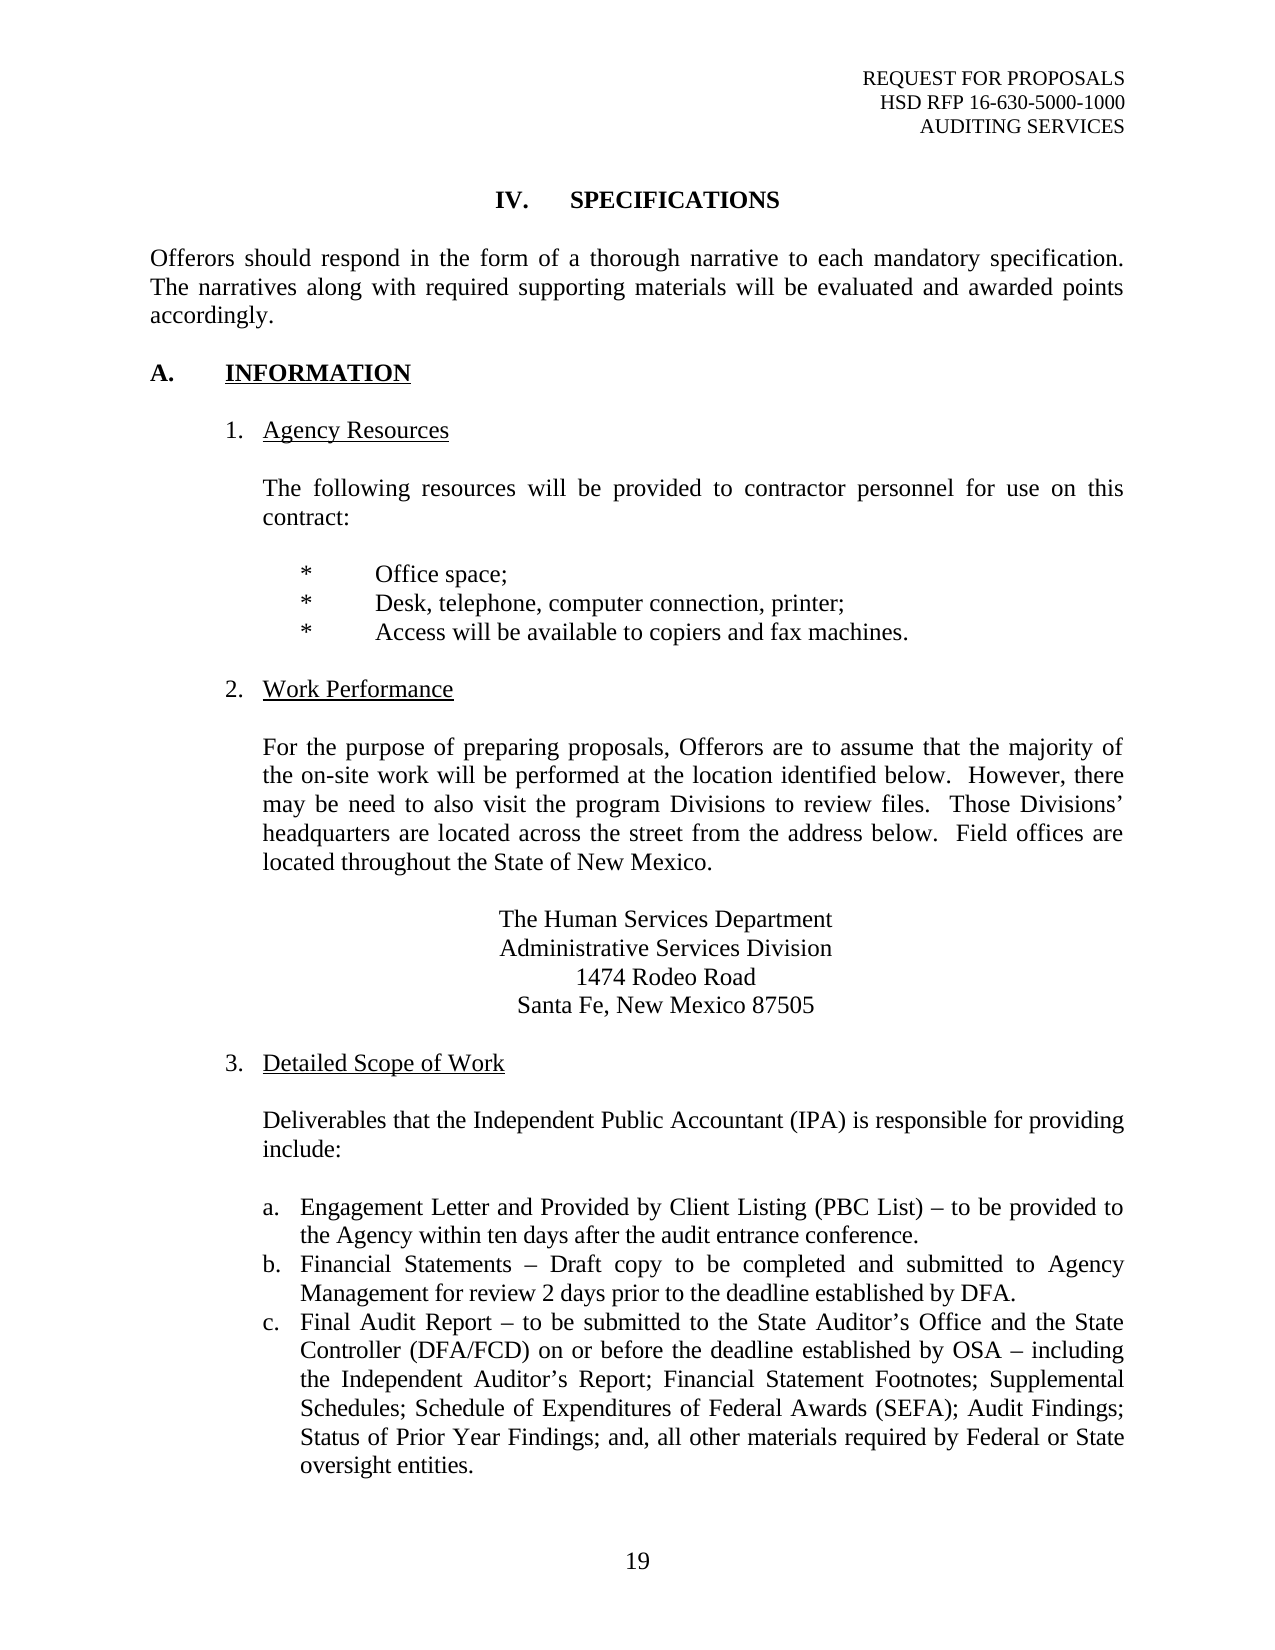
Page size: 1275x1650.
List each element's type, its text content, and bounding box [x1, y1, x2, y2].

text 3. Detailed Scope of Work [206, 1048, 1125, 1077]
list Financial Statements – Draft copy to be completed and submitted to Agency Management for review 2 days prior to the deadline established by DFA. [262, 1249, 1125, 1307]
text 2. Work Performance [150, 674, 1125, 703]
text Administrative Services Division [206, 933, 1125, 962]
list Engagement Letter and Provided by Client Listing (PBC List) – to be provided to the Agency within ten days after the audit entrance conference. [262, 1192, 1125, 1249]
text * Desk, telephone, computer connection, printer; [262, 588, 1125, 617]
text 1474 Rodeo Road [206, 962, 1125, 991]
text Offerors should respond in the form of a thorough narrative to each mandatory specification. The narratives along with required supporting materials will be evaluated and awarded points accordingly. [150, 243, 1125, 329]
text The Human Services Department [206, 904, 1125, 933]
subtitle IV. SPECIFICATIONS [150, 186, 1125, 214]
text The following resources will be provided to contractor personnel for use on this contract: [262, 473, 1125, 531]
text 1. Agency Resources [150, 416, 1125, 444]
text * Access will be available to copiers and fax machines. [262, 617, 1125, 646]
text For the purpose of preparing proposals, Offerors are to assume that the majority of the on-site work will be performed at the location identified below. However, there may be need to also visit the program Divisions to review files. Those Divisions’ headquarters are located across the street from the address below. Field offices are located throughout the State of . [206, 732, 1125, 876]
list Final Audit Report – to be submitted to the State Auditor’s Office and the State Controller (DFA/FCD) on or before the deadline established by OSA – including the Independent Auditor’s Report; Financial Statement Footnotes; Supplemental Schedules; Schedule of Expenditures of Federal Awards (SEFA); Audit Findings; Status of Prior Year Findings; and, all other materials required by Federal or State oversight entities. [262, 1307, 1125, 1479]
text Deliverables that the Independent Public Accountant (IPA) is responsible for providing include: [262, 1106, 1125, 1163]
text * Office space; [262, 559, 1125, 588]
text A. INFORMATION [150, 358, 1125, 387]
